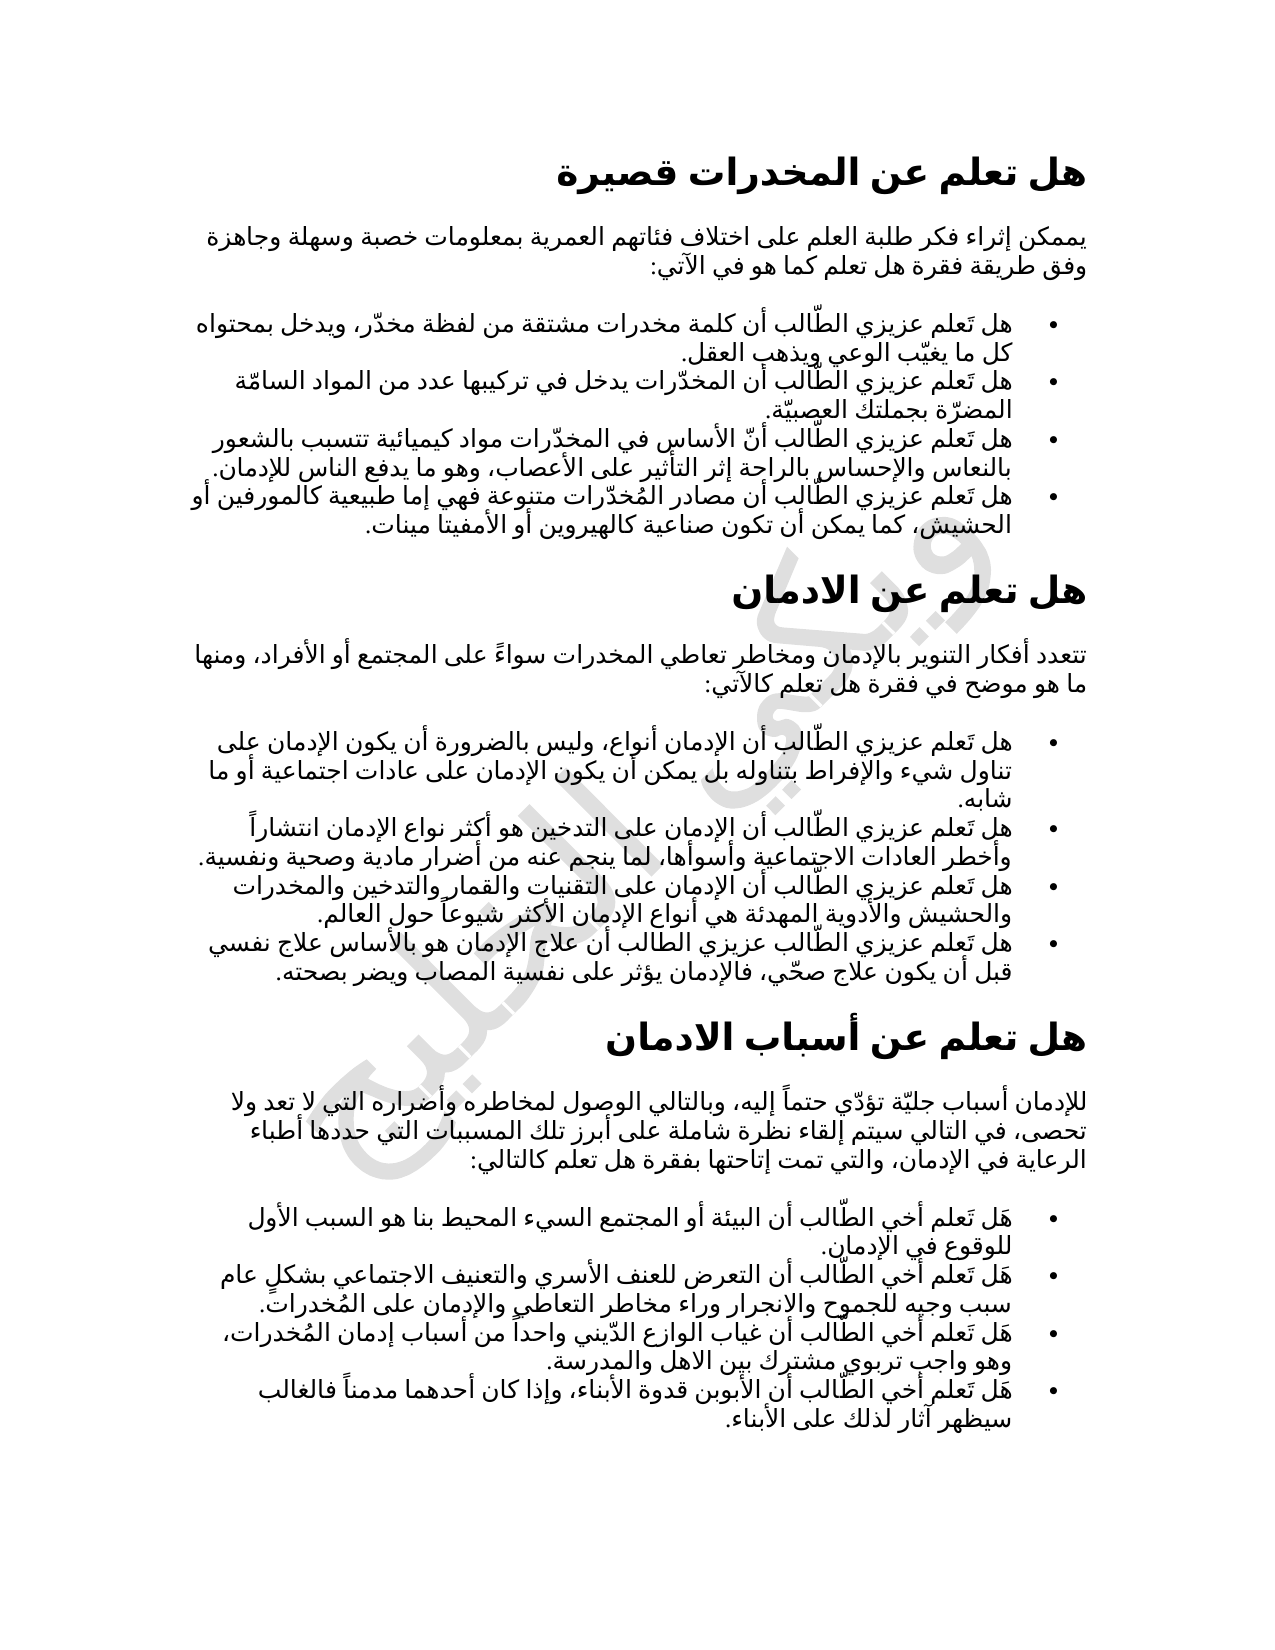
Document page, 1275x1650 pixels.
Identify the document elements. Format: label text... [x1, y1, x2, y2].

list هل تَعلم عزيزي الطّالب أن الإدمان أنواع، وليس بالضرورة أن يكون الإدمان على تناول شيء والإفراط بتناوله بل يمكن أن يكون الإدمان على عادات اجتماعية أو ما شابه. [187, 727, 1050, 813]
list هَل تَعلم أخي الطّالب أن التعرض للعنف الأسري والتعنيف الاجتماعي بشكلٍ عام سبب وجيه للجموح والانجرار وراء مخاطر التعاطي والإدمان على المُخدرات. [187, 1260, 1050, 1318]
list هل تَعلم عزيزي الطّالب أن الإدمان على التدخين هو أكثر نواع الإدمان انتشاراً وأخطر العادات الاجتماعية وأسوأها، لما ينجم عنه من أضرار مادية وصحية ونفسية. [187, 813, 1050, 871]
text هل تعلم عن الادمان [187, 568, 1087, 611]
text هل تعلم عن المخدرات قصيرة [187, 150, 1087, 193]
text هل تعلم عن أسباب الادمان [187, 1015, 1087, 1058]
list هل تَعلم عزيزي الطّالب أن مصادر المُخدّرات متنوعة فهي إما طبيعية كالمورفين أو الحشيش، كما يمكن أن تكون صناعية كالهيروين أو الأمفيتا مينات. [187, 481, 1050, 539]
list هَل تَعلم أخي الطّالب أن غياب الوازع الدّيني واحداً من أسباب إدمان المُخدرات، وهو واجب تربوي مشترك بين الاهل والمدرسة. [187, 1318, 1050, 1375]
list هل تَعلم عزيزي الطّالب أن الإدمان على التقنيات والقمار والتدخين والمخدرات والحشيش والأدوية المهدئة هي أنواع الإدمان الأكثر شيوعاً حول العالم. [187, 871, 1050, 928]
list هَل تَعلم أخي الطّالب أن الأبوبن قدوة الأبناء، وإذا كان أحدهما مدمناً فالغالب سيظهر آثار لذلك على الأبناء. [187, 1375, 1050, 1433]
text تتعدد أفكار التنوير بالإدمان ومخاطر تعاطي المخدرات سواءً على المجتمع أو الأفراد، ومنها ما هو موضح في فقرة هل تعلم كالآتي: [187, 640, 1087, 698]
list هَل تَعلم أخي الطّالب أن البيئة أو المجتمع السيء المحيط بنا هو السبب الأول للوقوع في الإدمان. [187, 1203, 1050, 1260]
list هل تَعلم عزيزي الطّالب أن كلمة مخدرات مشتقة من لفظة مخدّر، ويدخل بمحتواه كل ما يغيّب الوعي ويذهب العقل. [187, 309, 1050, 366]
text يممكن إثراء فكر طلبة العلم على اختلاف فئاتهم العمرية بمعلومات خصبة وسهلة وجاهزة وفق طريقة فقرة هل تعلم كما هو في الآتي: [187, 222, 1087, 280]
list هل تَعلم عزيزي الطّالب أن المخدّرات يدخل في تركيبها عدد من المواد السامّة المضرّة بجملتك العصبيّة. [187, 366, 1050, 424]
list هل تَعلم عزيزي الطّالب أنّ الأساس في المخدّرات مواد كيميائية تتسبب بالشعور بالنعاس والإحساس بالراحة إثر التأثير على الأعصاب، وهو ما يدفع الناس للإدمان. [187, 424, 1050, 481]
text للإدمان أسباب جليّة تؤدّي حتماً إليه، وبالتالي الوصول لمخاطره وأضراره التي لا تعد ولا تحصى، في التالي سيتم إلقاء نظرة شاملة على أبرز تلك المسببات التي حددها أطباء الرعاية في الإدمان، والتي تمت إتاحتها بفقرة هل تعلم كالتالي: [187, 1087, 1087, 1173]
list هل تَعلم عزيزي الطّالب عزيزي الطالب أن علاج الإدمان هو بالأساس علاج نفسي قبل أن يكون علاج صحّي، فالإدمان يؤثر على نفسية المصاب ويضر بصحته. [187, 928, 1050, 986]
